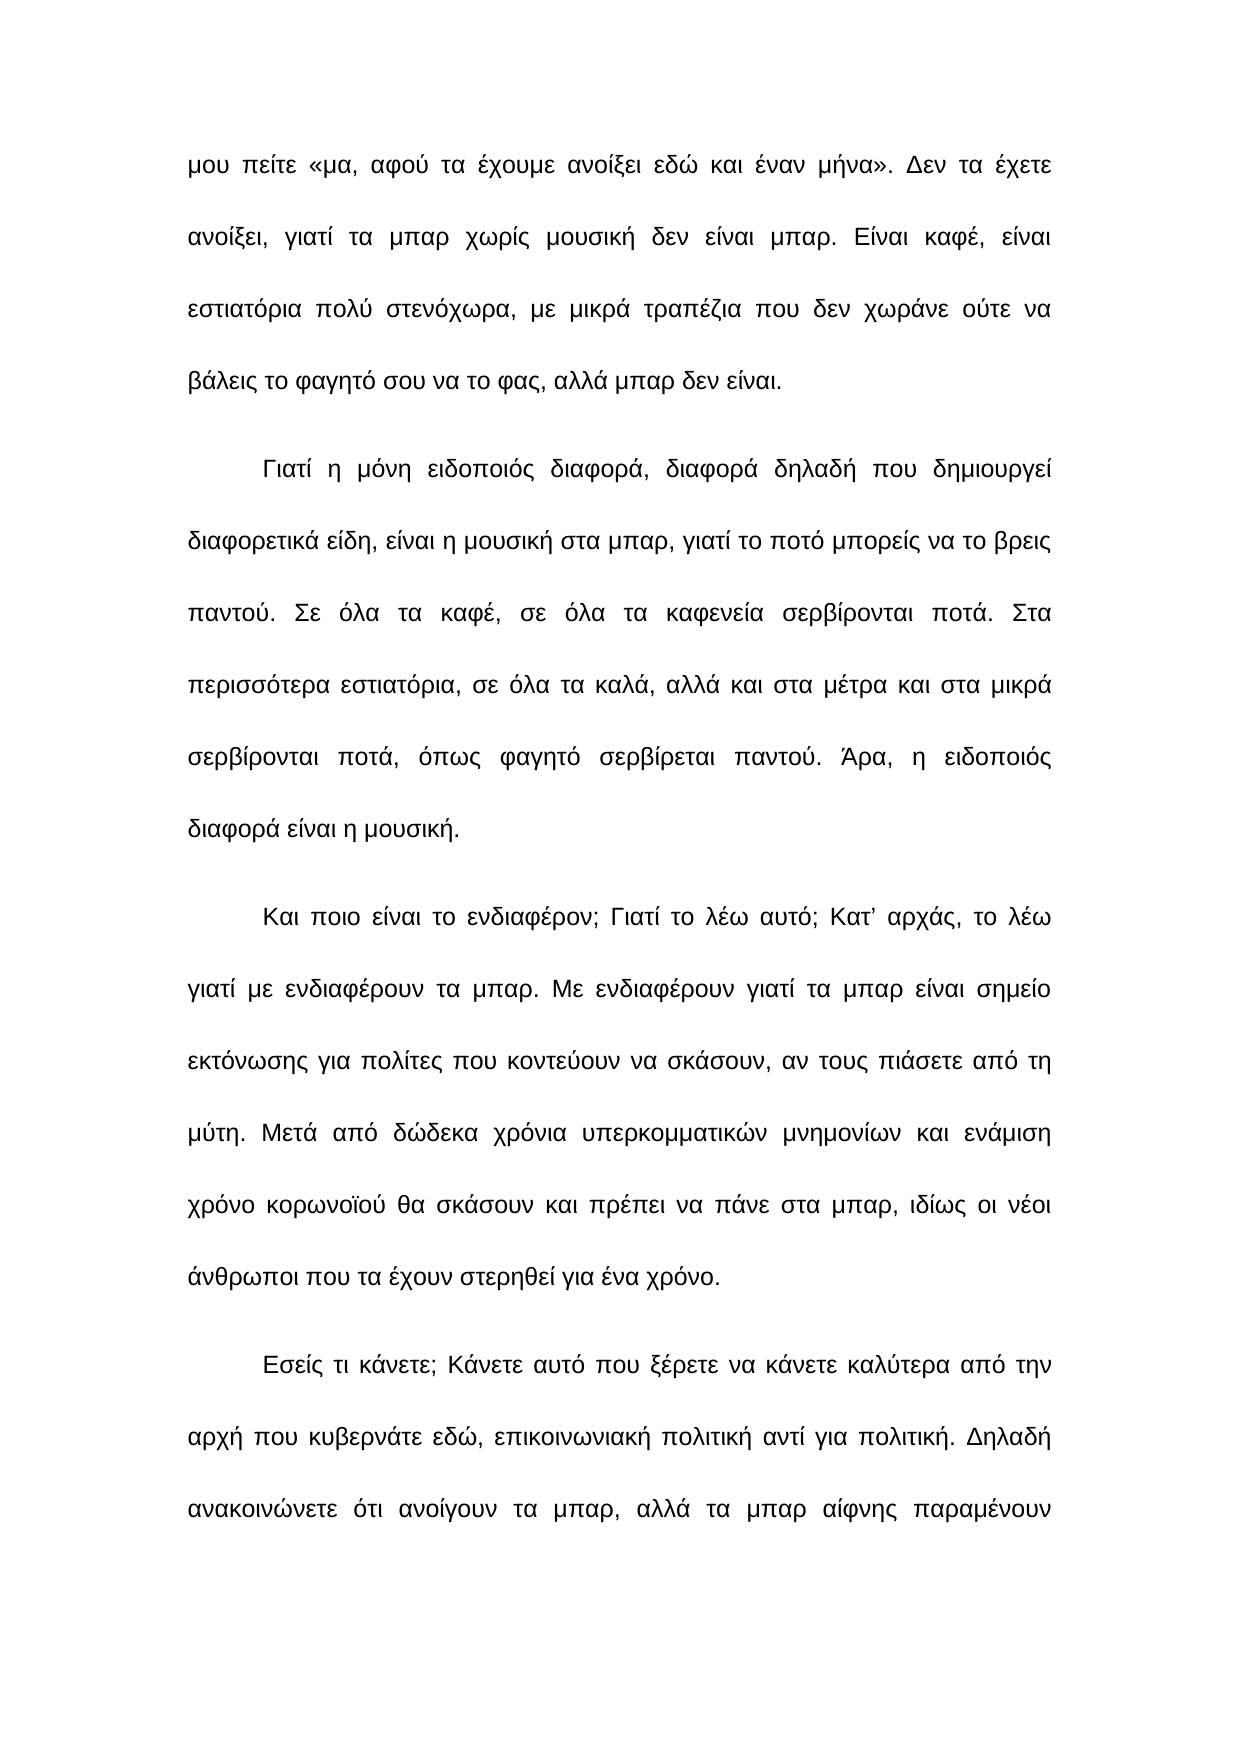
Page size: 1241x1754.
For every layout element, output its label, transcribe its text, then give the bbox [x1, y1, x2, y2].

text Και ποιο είναι το ενδιαφέρον; Γιατί το λέω αυτό; Κατ’ αρχάς, το λέω γιατί με ενδιαφέρουν τα μπαρ. Με ενδιαφέρουν γιατί τα μπαρ είναι σημείο εκτόνωσης για πολίτες που κοντεύουν να σκάσουν, αν τους πιάσετε από τη μύτη. Μετά από δώδεκα χρόνια υπερκομματικών μνημονίων και ενάμιση χρόνο κορωνοϊού θα σκάσουν και πρέπει να πάνε στα μπαρ, ιδίως οι νέοι άνθρωποι που τα έχουν στερηθεί για ένα χρόνο. [187, 902, 1053, 1290]
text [187, 1350, 1053, 1522]
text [187, 150, 1053, 394]
text Γιατί η μόνη ειδοποιός διαφορά, διαφορά δηλαδή που δημιουργεί διαφορετικά είδη, είναι η μουσική στα μπαρ, γιατί το ποτό μπορείς να το βρεις παντού. Σε όλα τα καφέ, σε όλα τα καφενεία σερβίρονται ποτά. Στα περισσότερα εστιατόρια, σε όλα τα καλά, αλλά και στα μέτρα και στα μικρά σερβίρονται ποτά, όπως φαγητό σερβίρεται παντού. Άρα, η ειδοποιός διαφορά είναι η μουσική. [187, 454, 1053, 842]
